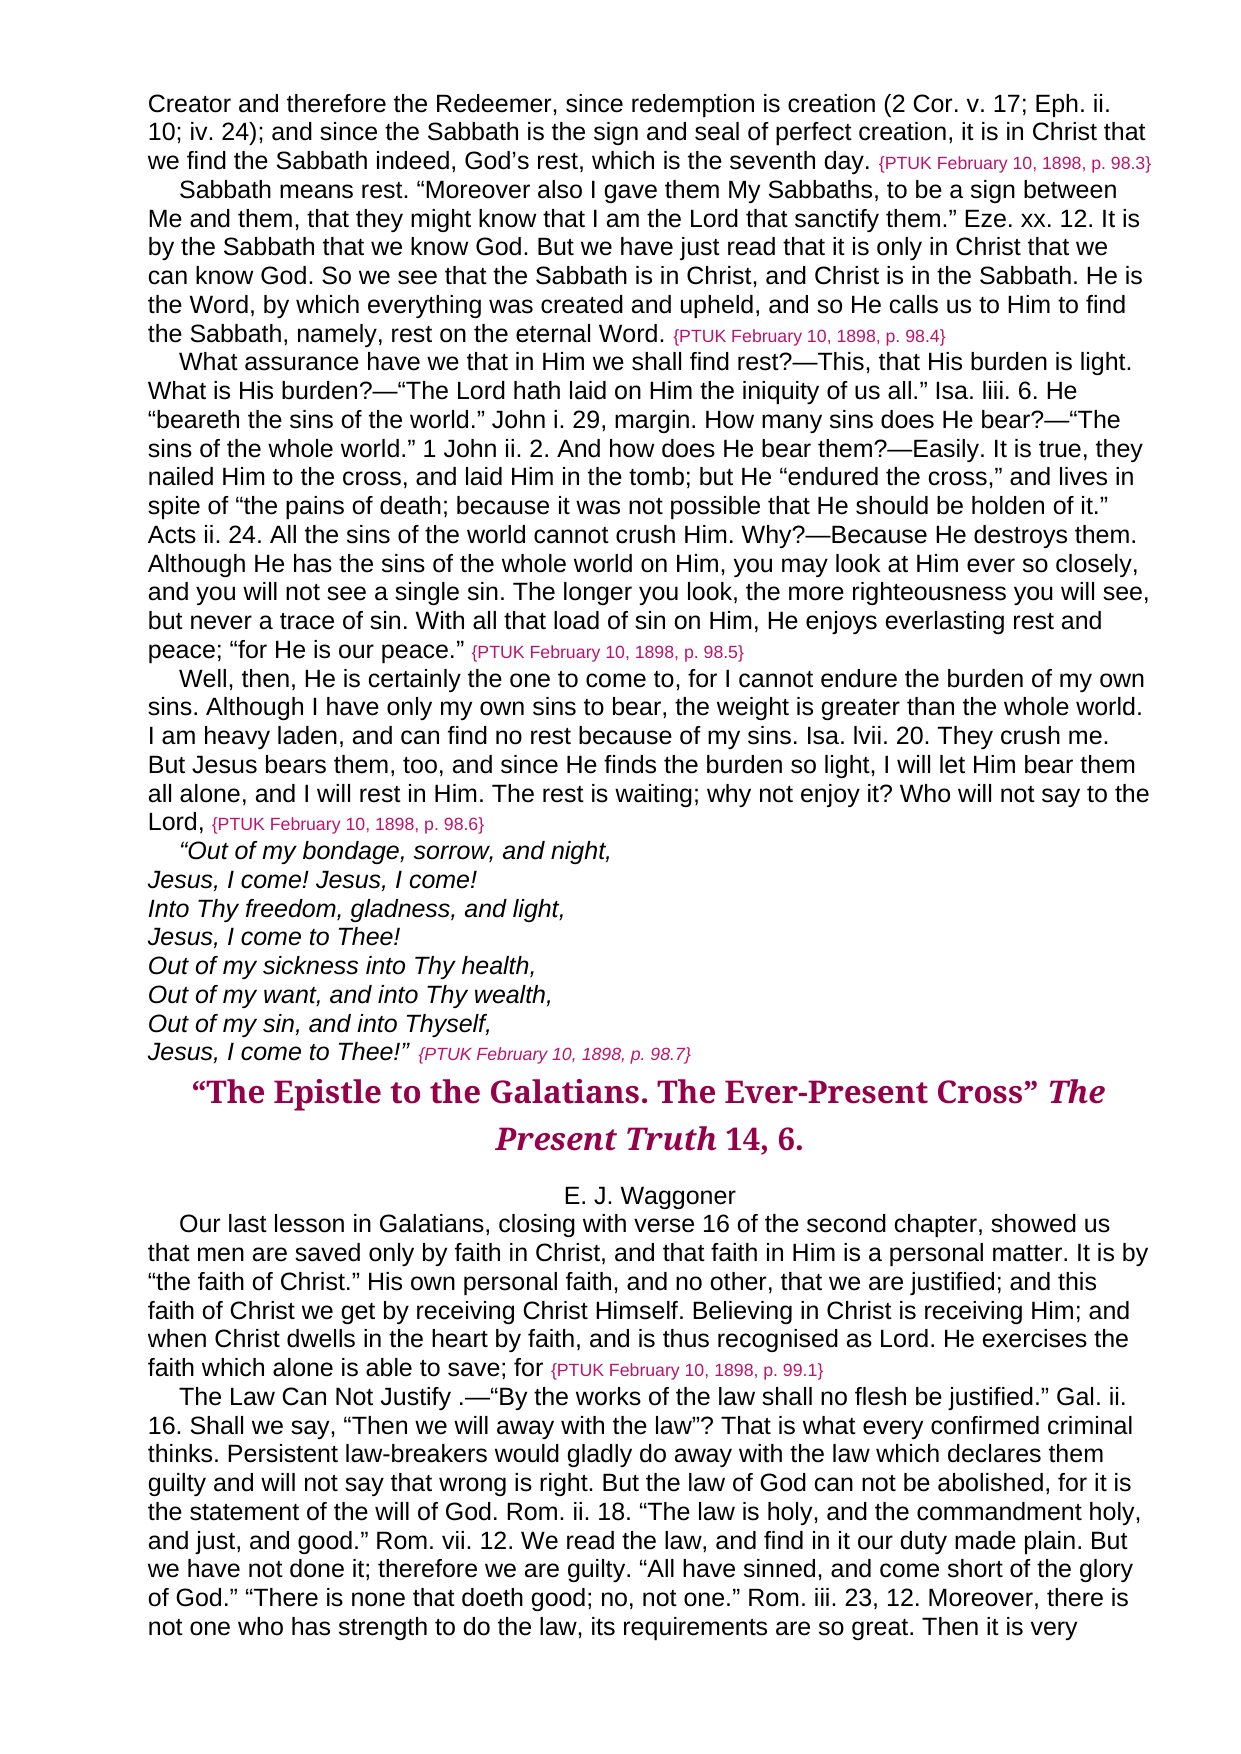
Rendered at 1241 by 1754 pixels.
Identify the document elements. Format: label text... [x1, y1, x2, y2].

text What assurance have we that in Him we shall find rest?—This, that His burden is light. What is His burden?—“The Lord hath laid on Him the iniquity of us all.” Isa. liii. 6. He “beareth the sins of the world.” John i. 29, margin. How many sins does He bear?—“The sins of the whole world.” 1 John ii. 2. And how does He bear them?—Easily. It is true, they nailed Him to the cross, and laid Him in the tomb; but He “endured the cross,” and lives in spite of “the pains of death; because it was not possible that He should be holden of it.” Acts ii. 24. All the sins of the world cannot crush Him. Why?—Because He destroys them. Although He has the sins of the whole world on Him, you may look at Him ever so closely, and you will not see a single sin. The longer you look, the more righteousness you will see, but never a trace of sin. With all that load of sin on Him, He enjoys everlasting rest and peace; “for He is our peace.” {PTUK February 10, 1898, p. 98.5} [148, 347, 1152, 663]
text Our last lesson in Galatians, closing with verse 16 of the second chapter, showed us that men are saved only by faith in Christ, and that faith in Him is a personal matter. It is by “the faith of Christ.” His own personal faith, and no other, that we are justified; and this faith of Christ we get by receiving Christ Himself. Believing in Christ is receiving Him; and when Christ dwells in the heart by faith, and is thus recognised as Lord. He exercises the faith which alone is able to save; for {PTUK February 10, 1898, p. 99.1} [148, 1209, 1152, 1382]
text Sabbath means rest. “Moreover also I gave them My Sabbaths, to be a sign between Me and them, that they might know that I am the Lord that sanctify them.” Eze. xx. 12. It is by the Sabbath that we know God. But we have just read that it is only in Christ that we can know God. So we see that the Sabbath is in Christ, and Christ is in the Sabbath. He is the Word, by which everything was created and upheld, and so He calls us to Him to find the Sabbath, namely, rest on the eternal Word. {PTUK February 10, 1898, p. 98.4} [148, 175, 1152, 347]
text Well, then, He is certainly the one to come to, for I cannot endure the burden of my own sins. Although I have only my own sins to bear, the weight is greater than the whole world. I am heavy laden, and can find no rest because of my sins. Isa. lvii. 20. They crush me. But Jesus bears them, too, and since He finds the burden so light, I will let Him bear them all alone, and I will rest in Him. The rest is waiting; why not enjoy it? Who will not say to the Lord, {PTUK February 10, 1898, p. 98.6} [148, 663, 1152, 836]
text “Out of my bondage, sorrow, and night, Jesus, I come! Jesus, I come! Into Thy freedom, gladness, and light, Jesus, I come to Thee! Out of my sickness into Thy health, Out of my want, and into Thy wealth, Out of my sin, and into Thyself, Jesus, I come to Thee!” {PTUK February 10, 1898, p. 98.7} [148, 836, 1152, 1066]
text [148, 1382, 1152, 1641]
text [148, 88, 1152, 175]
text “The Epistle to the Galatians. The Ever-Present Cross” The Present Truth 14, 6. [148, 1066, 1152, 1160]
text E. J. Waggoner [148, 1181, 1152, 1209]
